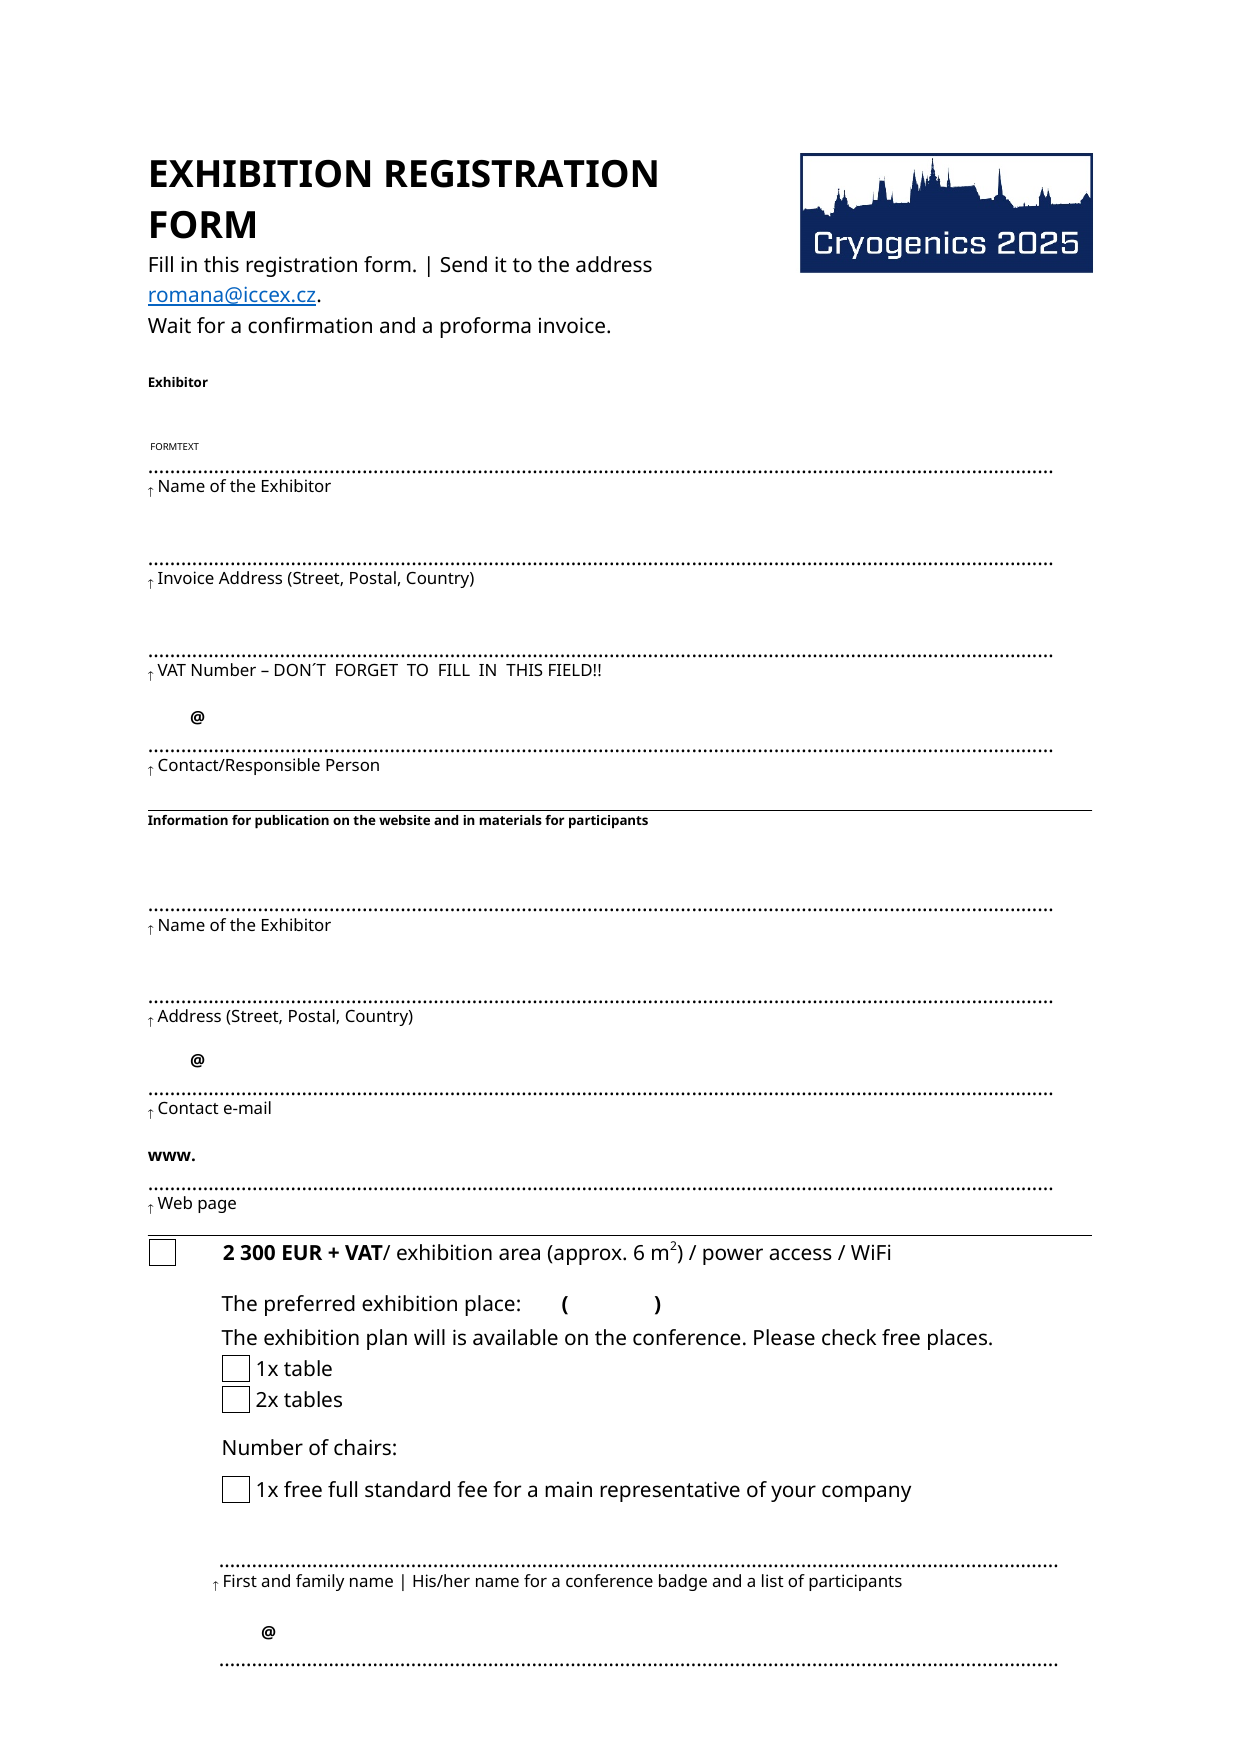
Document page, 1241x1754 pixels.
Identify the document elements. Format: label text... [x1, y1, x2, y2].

text First and family name | His/her name for a conference badge and a list of participants [213, 1569, 1092, 1609]
text www. [148, 1144, 1092, 1183]
text Exhibitor [148, 373, 1092, 404]
text Contact e-mail [148, 1097, 1092, 1136]
text Fill in this registration form. | Send it to the address romana@iccex.cz. Wait for a confirmation and a proforma invoice. [148, 250, 1092, 339]
text @ [148, 1049, 1092, 1088]
text Web page [148, 1192, 1092, 1231]
text The preferred exhibition place: ( ) [148, 1281, 1092, 1320]
picture [795, 147, 1099, 278]
text Address (Street, Postal, Country) [148, 1005, 1092, 1044]
text VAT Number – DON´T FORGET TO FILL IN THIS FIELD!! [148, 659, 1092, 698]
text 2 300 EUR + VAT/ exhibition area (approx. 6 m2) / power access / WiFi [148, 1236, 1092, 1266]
text Name of the Exhibitor [148, 475, 1092, 514]
text The exhibition plan will is available on the conference. Please check free places. [148, 1323, 1092, 1352]
text Contact/Responsible Person [148, 754, 1092, 793]
text 1x free full standard fee for a main representative of your company [221, 1475, 1092, 1503]
text 2x tables [221, 1385, 1092, 1413]
subtitle exhibition registration form [148, 148, 795, 250]
text Name of the Exhibitor [148, 913, 1092, 953]
text Invoice Address (Street, Postal, Country) [148, 567, 1092, 606]
text 1x table [221, 1354, 1092, 1383]
text @ [148, 706, 1092, 745]
text Information for publication on the website and in materials for participants [148, 811, 1092, 842]
text Number of chairs: [221, 1424, 1092, 1463]
text @ [218, 1620, 1092, 1660]
